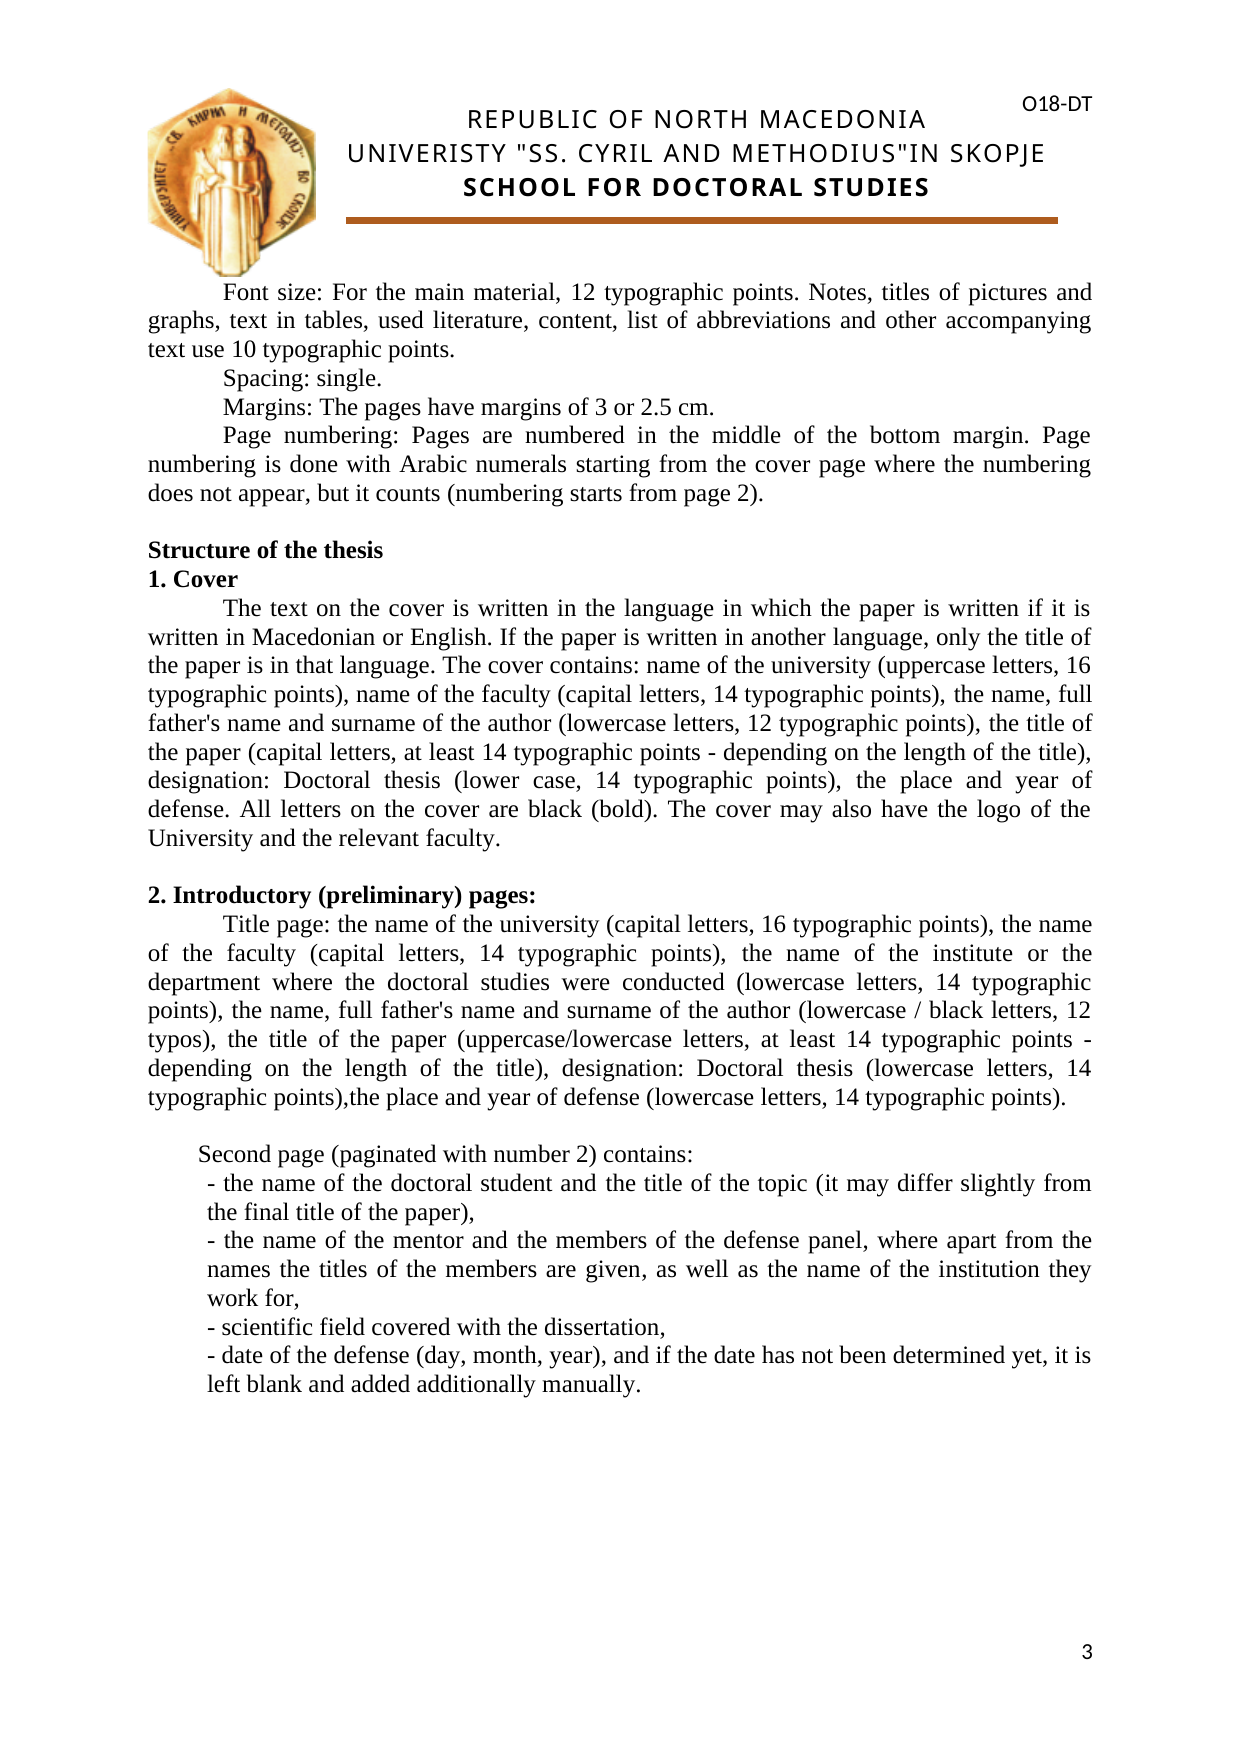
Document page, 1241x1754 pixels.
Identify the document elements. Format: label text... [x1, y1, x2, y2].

text Second page (paginated with number 2) contains: [148, 1139, 1092, 1168]
text - date of the defense (day, month, year), and if the date has not been determined yet, it is left blank and added additionally manually. [207, 1340, 1092, 1398]
text Structure of the thesis [148, 535, 1092, 564]
text - the name of the doctoral student and the title of the topic (it may differ slightly from the final title of the paper), [207, 1168, 1092, 1225]
text Page numbering: Pages are numbered in the middle of the bottom margin. Page numbering is done with Arabic numerals starting from the cover page where the numbering does not appear, but it counts (numbering starts from page 2). [148, 420, 1092, 507]
picture [147, 88, 316, 277]
text The text on the cover is written in the language in which the paper is written if it is written in Macedonian or English. If the paper is written in another language, only the title of the paper is in that language. The cover contains: name of the university (uppercase letters, 16 typographic points), name of the faculty (capital letters, 14 typographic points), the name, full father's name and surname of the author (lowercase letters, 12 typographic points), the title of the paper (capital letters, at least 14 typographic points - depending on the length of the title), designation: Doctoral thesis (lower case, 14 typographic points), the place and year of defense. All letters on the cover are black (bold). The cover may also have the logo of the University and the relevant faculty. [148, 593, 1092, 852]
text - scientific field covered with the dissertation, [207, 1312, 1092, 1340]
text Font size: For the main material, 12 typographic points. Notes, titles of pictures and graphs, text in tables, used literature, content, list of abbreviations and other accompanying text use 10 typographic points. [148, 148, 1092, 363]
text 1. Cover [148, 564, 1092, 593]
text Title page: the name of the university (capital letters, 16 typographic points), the name of the faculty (capital letters, 14 typographic points), the name of the institute or the department where the doctoral studies were conducted (lowercase letters, 14 typographic points), the name, full father's name and surname of the author (lowercase / black letters, 12 typos), the title of the paper (uppercase/lowercase letters, at least 14 typographic points - depending on the length of the title), designation: Doctoral thesis (lowercase letters, 14 typographic points),the place and year of defense (lowercase letters, 14 typographic points). [148, 909, 1092, 1110]
text 2. Introductory (preliminary) pages: [148, 880, 1092, 909]
text Spacing: single. [148, 363, 1092, 392]
text - the name of the mentor and the members of the defense panel, where apart from the names the titles of the members are given, as well as the name of the institution they work for, [207, 1225, 1092, 1312]
text Margins: The pages have margins of 3 or 2.5 cm. [148, 392, 1092, 420]
